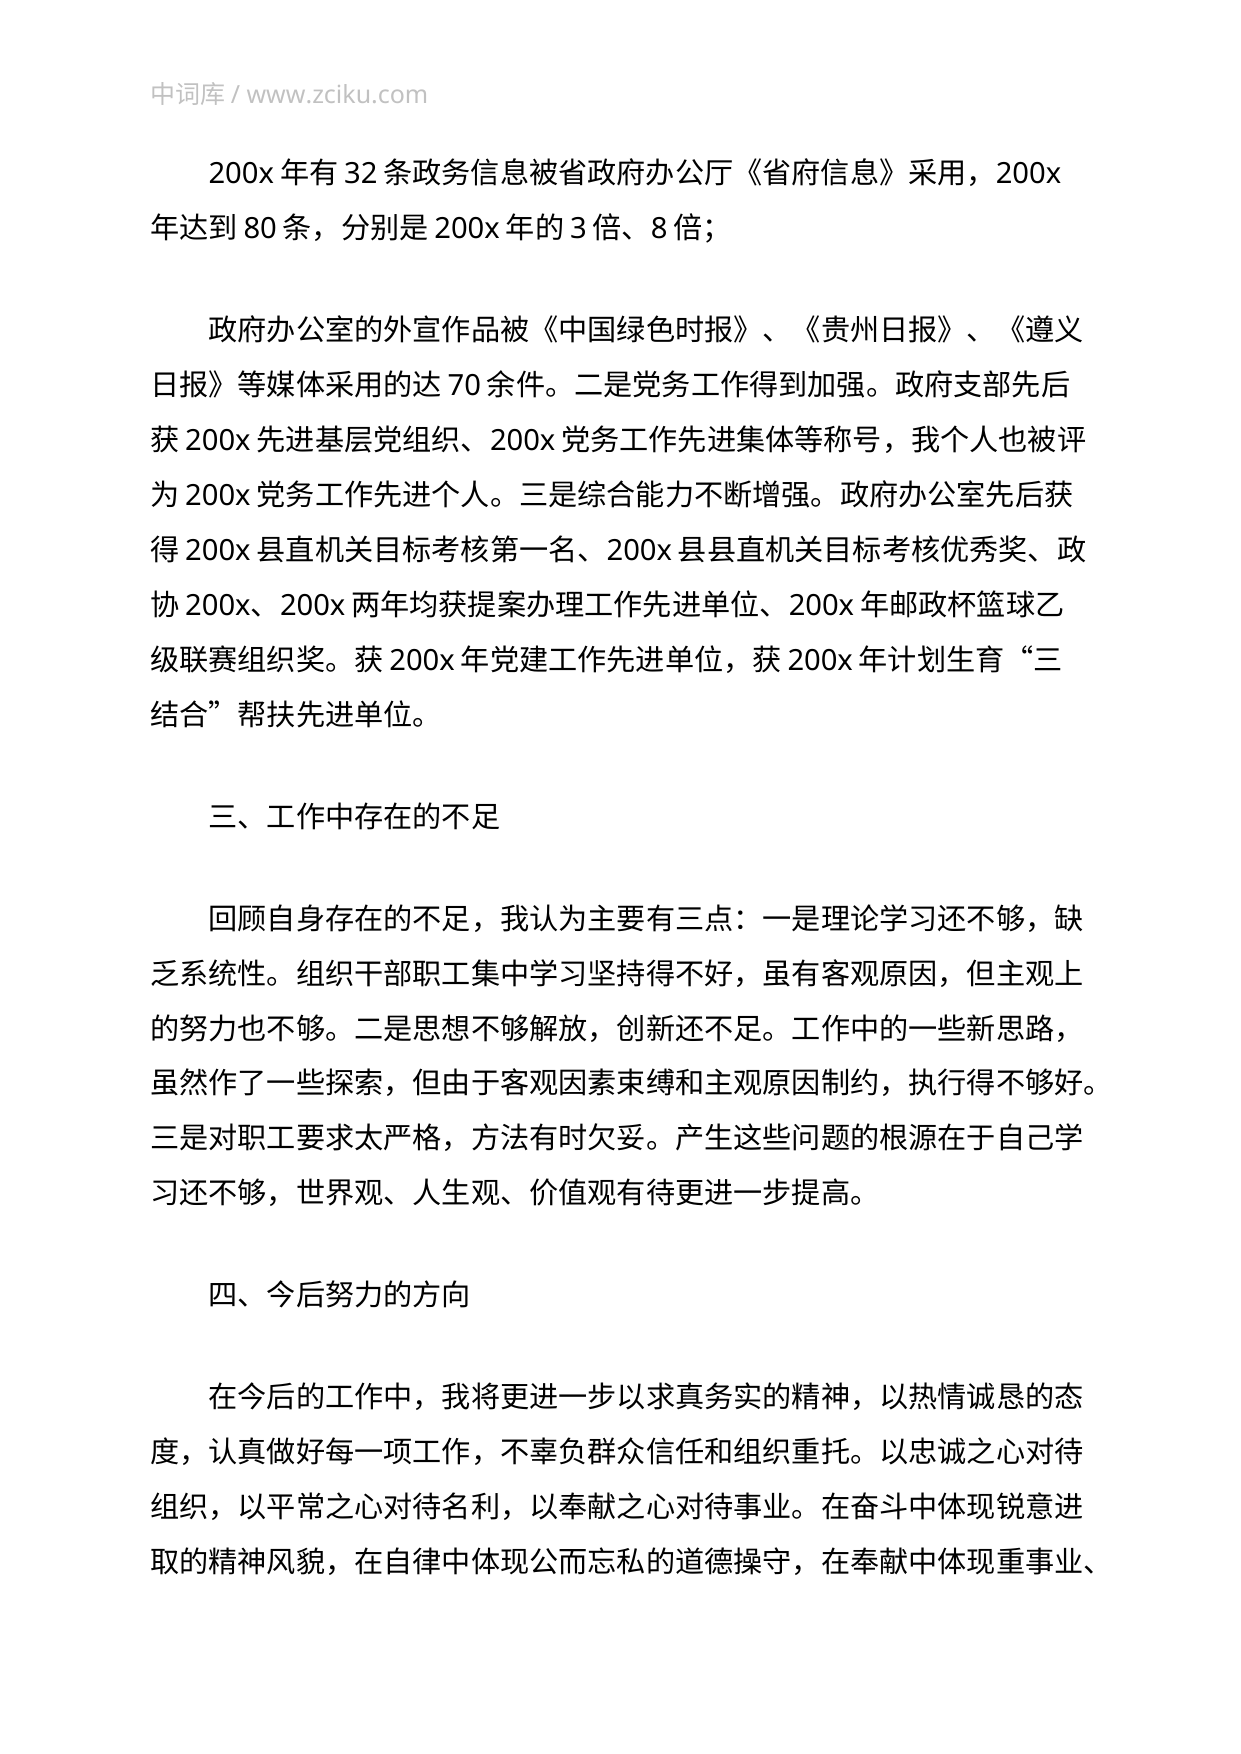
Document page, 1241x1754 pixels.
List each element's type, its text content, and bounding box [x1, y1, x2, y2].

text 200x年有32条政务信息被省政府办公厅《省府信息》采用，200x年达到80条，分别是200x年的3倍、8倍； [150, 150, 1090, 247]
text 政府办公室的外宣作品被《中国绿色时报》、《贵州日报》、《遵义日报》等媒体采用的达70余件。二是党务工作得到加强。政府支部先后获200x先进基层党组织、200x党务工作先进集体等称号，我个人也被评为200x党务工作先进个人。三是综合能力不断增强。政府办公室先后获得200x县直机关目标考核第一名、200x县县直机关目标考核优秀奖、政协200x、200x两年均获提案办理工作先进单位、200x年邮政杯篮球乙级联赛组织奖。获200x年党建工作先进单位，获200x年计划生育“三结合”帮扶先进单位。 [150, 307, 1090, 734]
text 三、工作中存在的不足 [150, 794, 1090, 836]
text 四、今后努力的方向 [150, 1272, 1090, 1314]
text 回顾自身存在的不足，我认为主要有三点：一是理论学习还不够，缺乏系统性。组织干部职工集中学习坚持得不好，虽有客观原因，但主观上的努力也不够。二是思想不够解放，创新还不足。工作中的一些新思路，虽然作了一些探索，但由于客观因素束缚和主观原因制约，执行得不够好。三是对职工要求太严格，方法有时欠妥。产生这些问题的根源在于自己学习还不够，世界观、人生观、价值观有待更进一步提高。 [150, 895, 1090, 1212]
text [150, 1373, 1090, 1580]
